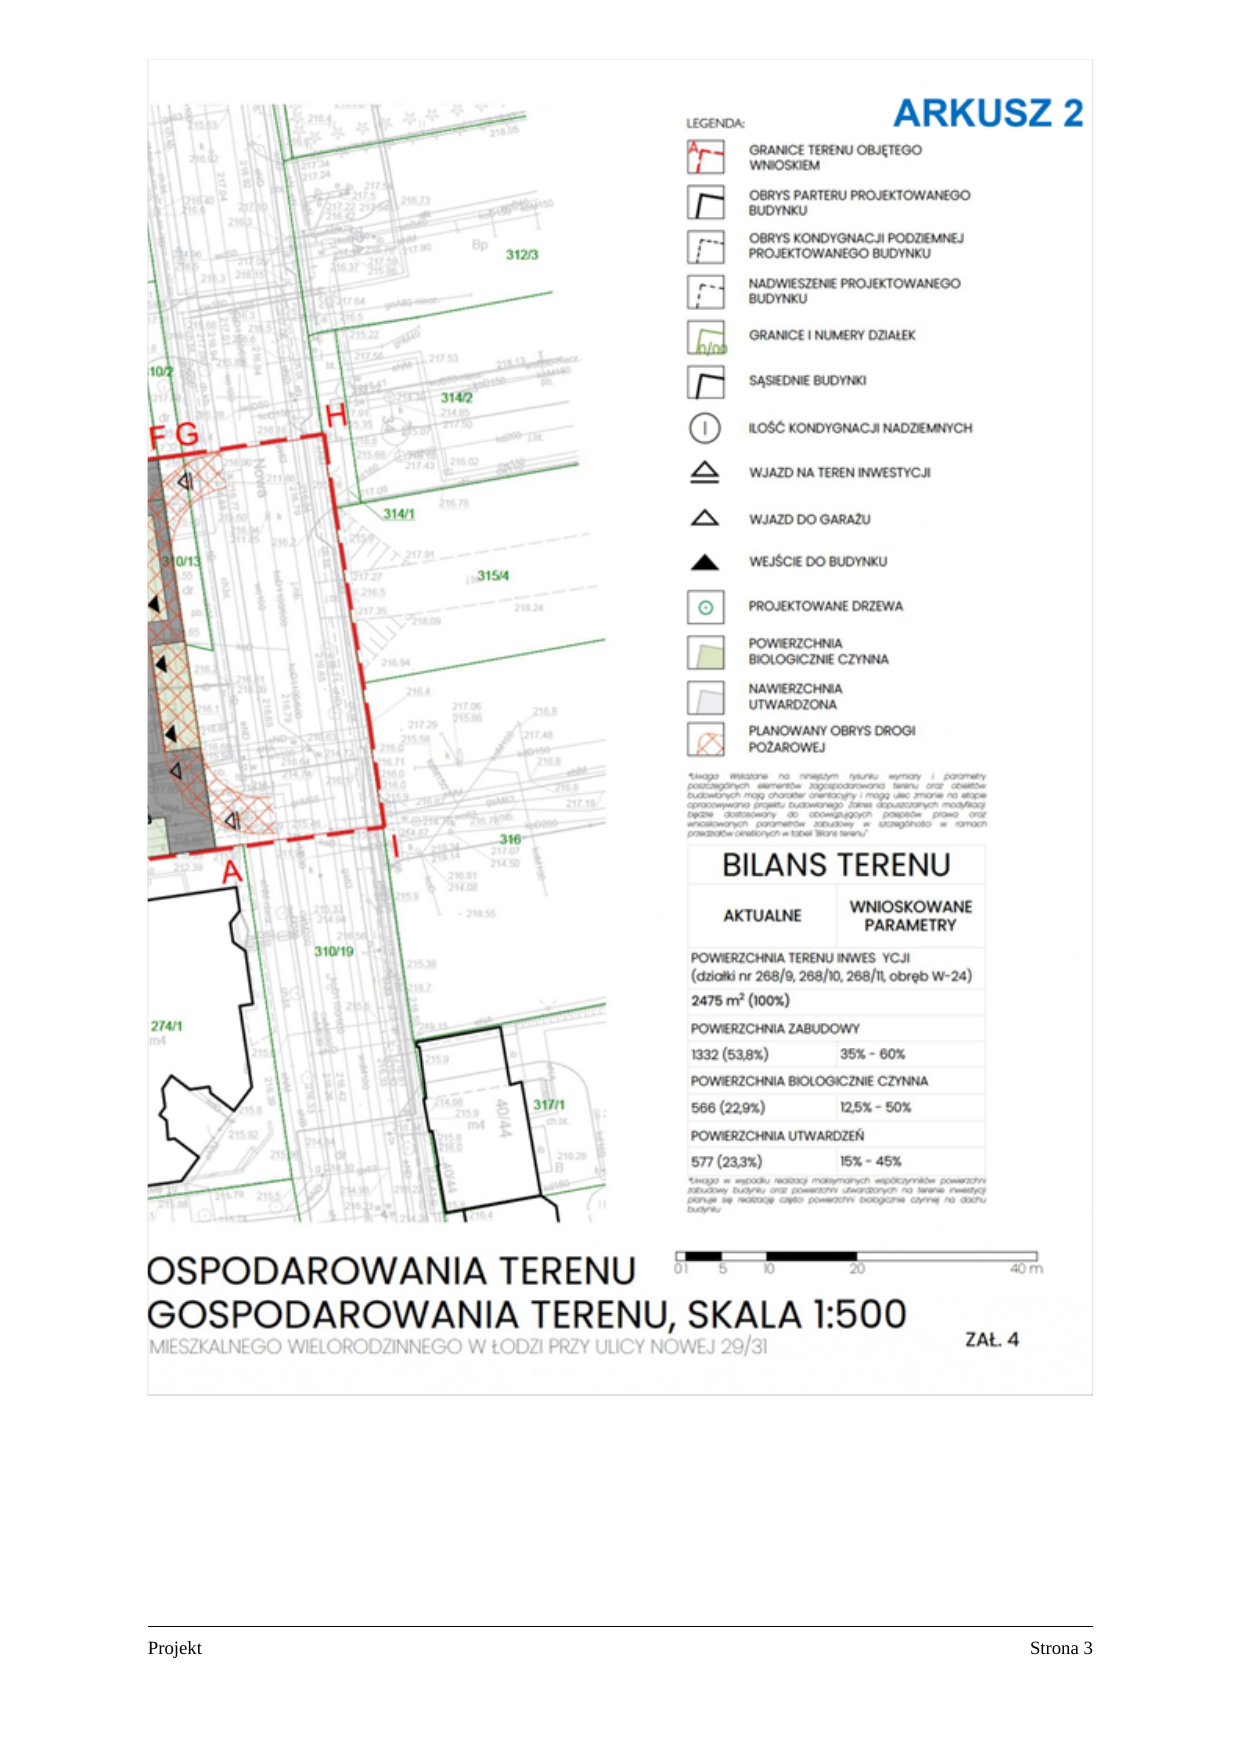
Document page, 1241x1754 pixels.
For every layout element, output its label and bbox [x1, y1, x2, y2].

picture [147, 59, 1094, 1396]
